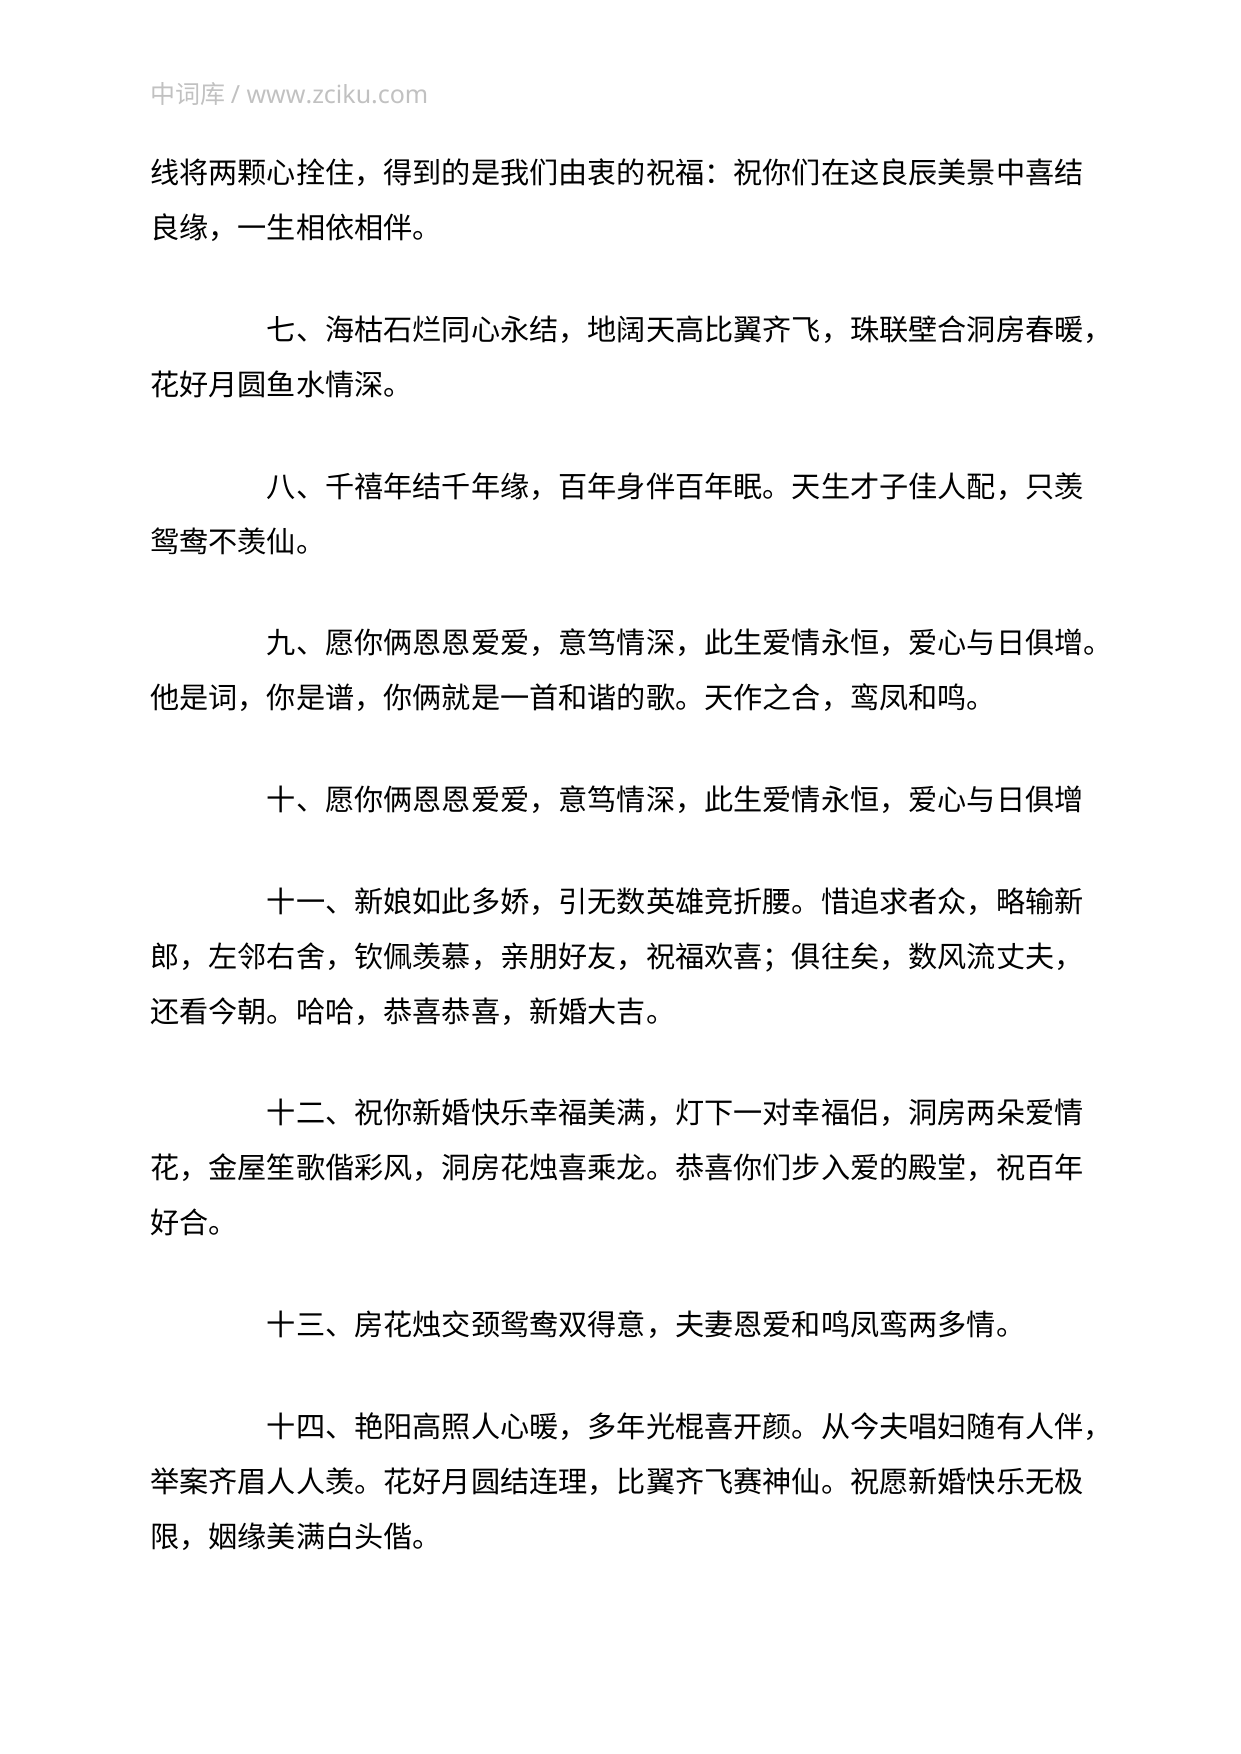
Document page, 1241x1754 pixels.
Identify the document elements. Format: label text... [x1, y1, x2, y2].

text 十四、艳阳高照人心暖，多年光棍喜开颜。从今夫唱妇随有人伴，举案齐眉人人羡。花好月圆结连理，比翼齐飞赛神仙。祝愿新婚快乐无极限，姻缘美满白头偕。 [150, 1403, 1090, 1555]
text 十三、房花烛交颈鸳鸯双得意，夫妻恩爱和鸣凤鸾两多情。 [150, 1302, 1090, 1344]
text 八、千禧年结千年缘，百年身伴百年眠。天生才子佳人配，只羡鸳鸯不羡仙。 [150, 463, 1090, 561]
text 十一、新娘如此多娇，引无数英雄竞折腰。惜追求者众，略输新郎，左邻右舍，钦佩羡慕，亲朋好友，祝福欢喜；俱往矣，数风流丈夫，还看今朝。哈哈，恭喜恭喜，新婚大吉。 [150, 878, 1090, 1031]
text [150, 150, 1090, 247]
text 七、海枯石烂同心永结，地阔天高比翼齐飞，珠联壁合洞房春暖，花好月圆鱼水情深。 [150, 307, 1090, 404]
text 九、愿你俩恩恩爱爱，意笃情深，此生爱情永恒，爱心与日俱增。他是词，你是谱，你俩就是一首和谐的歌。天作之合，鸾凤和鸣。 [150, 620, 1090, 717]
text 十二、祝你新婚快乐幸福美满，灯下一对幸福侣，洞房两朵爱情花，金屋笙歌偕彩风，洞房花烛喜乘龙。恭喜你们步入爱的殿堂，祝百年好合。 [150, 1090, 1090, 1242]
text 十、愿你俩恩恩爱爱，意笃情深，此生爱情永恒，爱心与日俱增 [150, 777, 1090, 819]
